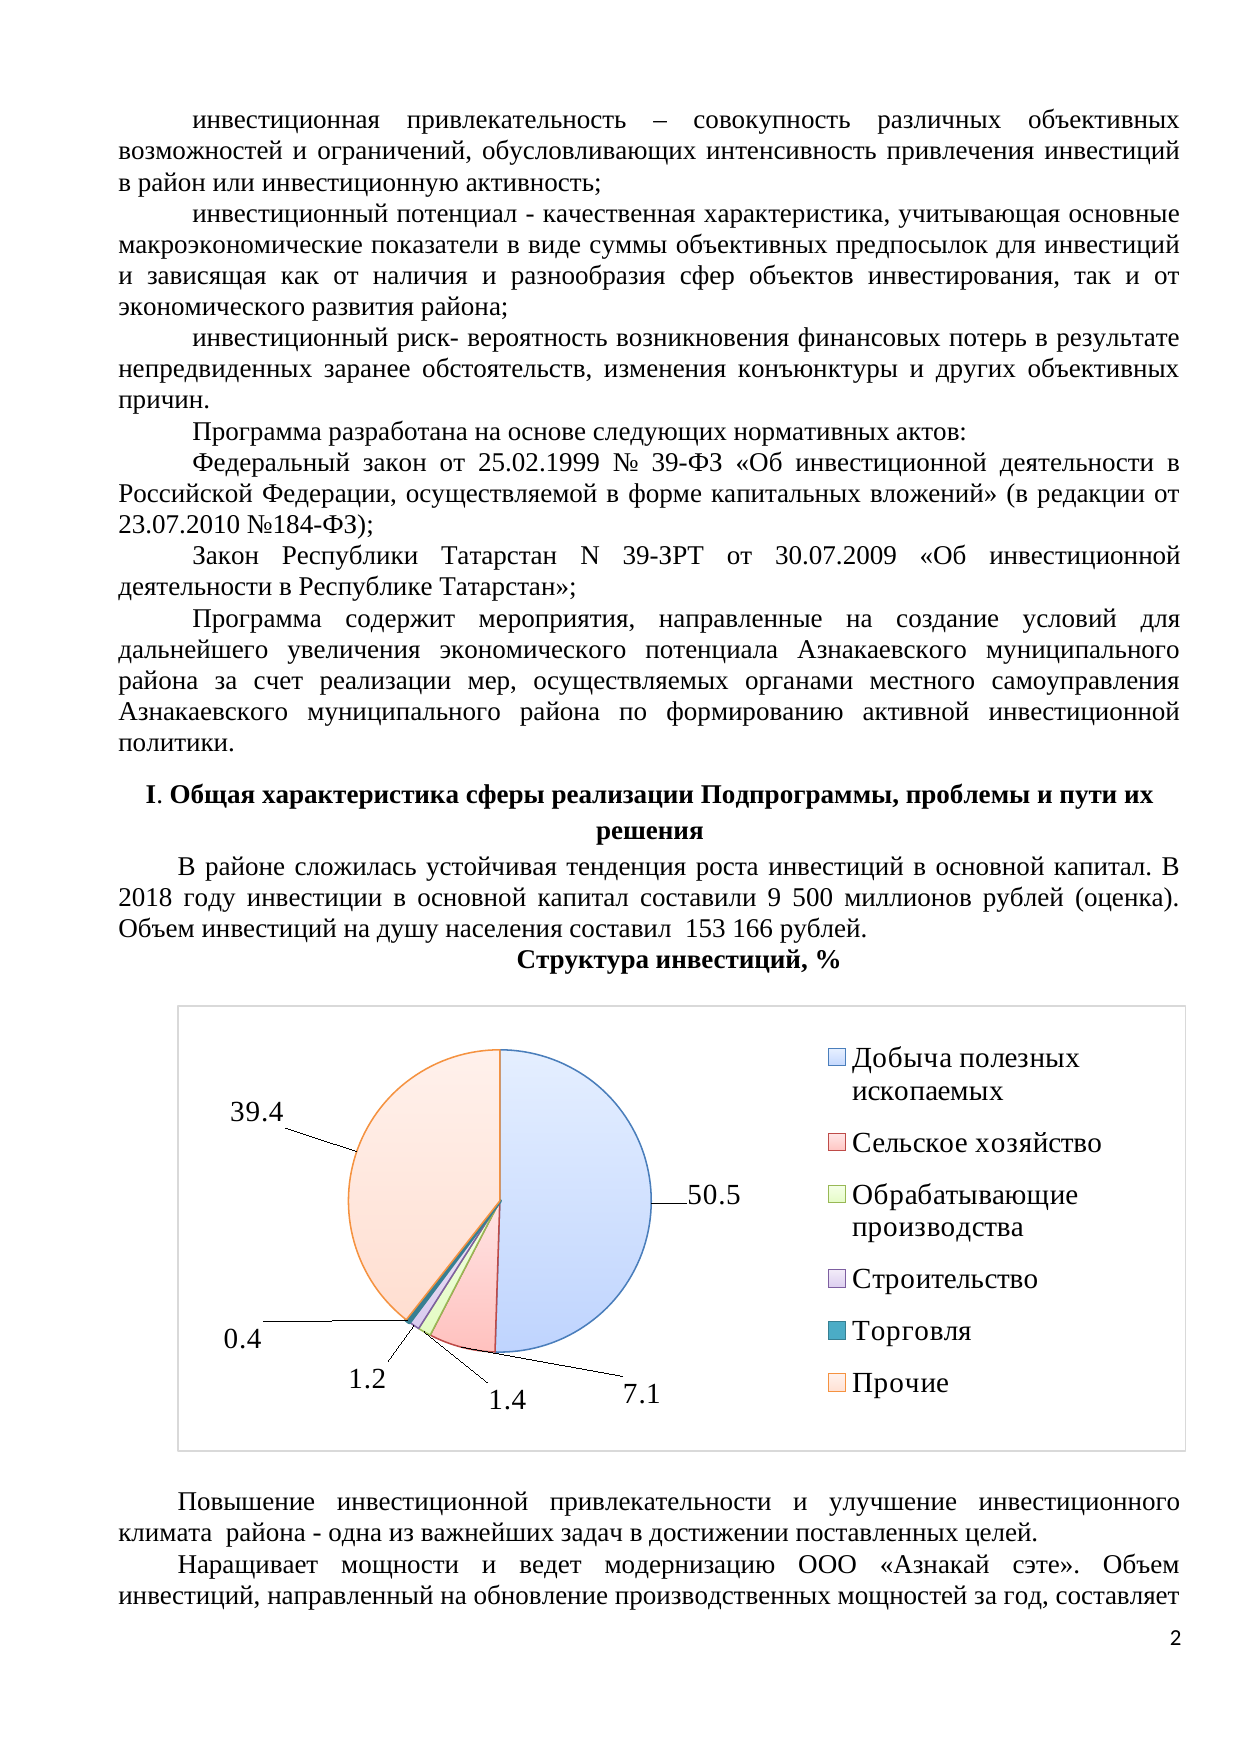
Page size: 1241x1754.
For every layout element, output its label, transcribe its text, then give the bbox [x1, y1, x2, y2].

list Структура инвестиций, % [118, 943, 1181, 974]
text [118, 1548, 1181, 1610]
subtitle I. Общая характеристика сферы реализации Подпрограммы, проблемы и пути их решения [118, 778, 1181, 845]
text Закон Республики Татарстан N 39-ЗРТ от 30.07.2009 «Об инвестиционной деятельности в Республике Татарстан»; [118, 539, 1181, 602]
text инвестиционный потенциал - качественная характеристика, учитывающая основные макроэкономические показатели в виде суммы объективных предпосылок для инвестиций и зависящая как от наличия и разнообразия сфер объектов инвестирования, так и от экономического развития района; [118, 197, 1181, 321]
text Повышение инвестиционной привлекательности и улучшение инвестиционного климата района - одна из важнейших задач в достижении поставленных целей. [118, 1485, 1181, 1548]
text инвестиционный риск- вероятность возникновения финансовых потерь в результате непредвиденных заранее обстоятельств, изменения конъюнктуры и других объективных причин. [118, 321, 1181, 415]
text Программа содержит мероприятия, направленные на создание условий для дальнейшего увеличения экономического потенциала Азнакаевского муниципального района за счет реализации мер, осуществляемых органами местного самоуправления Азнакаевского муниципального района по формированию активной инвестиционной политики. [118, 602, 1181, 757]
list В районе сложилась устойчивая тенденция роста инвестиций в основной капитал. В 2018 году инвестиции в основной капитал составили 9 500 миллионов рублей (оценка). Объем инвестиций на душу населения составил 153 166 рублей. [118, 850, 1181, 943]
text инвестиционная привлекательность – совокупность различных объективных возможностей и ограничений, обусловливающих интенсивность привлечения инвестиций в район или инвестиционную активность; [118, 103, 1181, 197]
text Федеральный закон от 25.02.1999 № 39-ФЗ «Об инвестиционной деятельности в Российской Федерации, осуществляемой в форме капитальных вложений» (в редакции от 23.07.2010 №184-ФЗ); [118, 446, 1181, 539]
text Программа разработана на основе следующих нормативных актов: [118, 415, 1181, 446]
